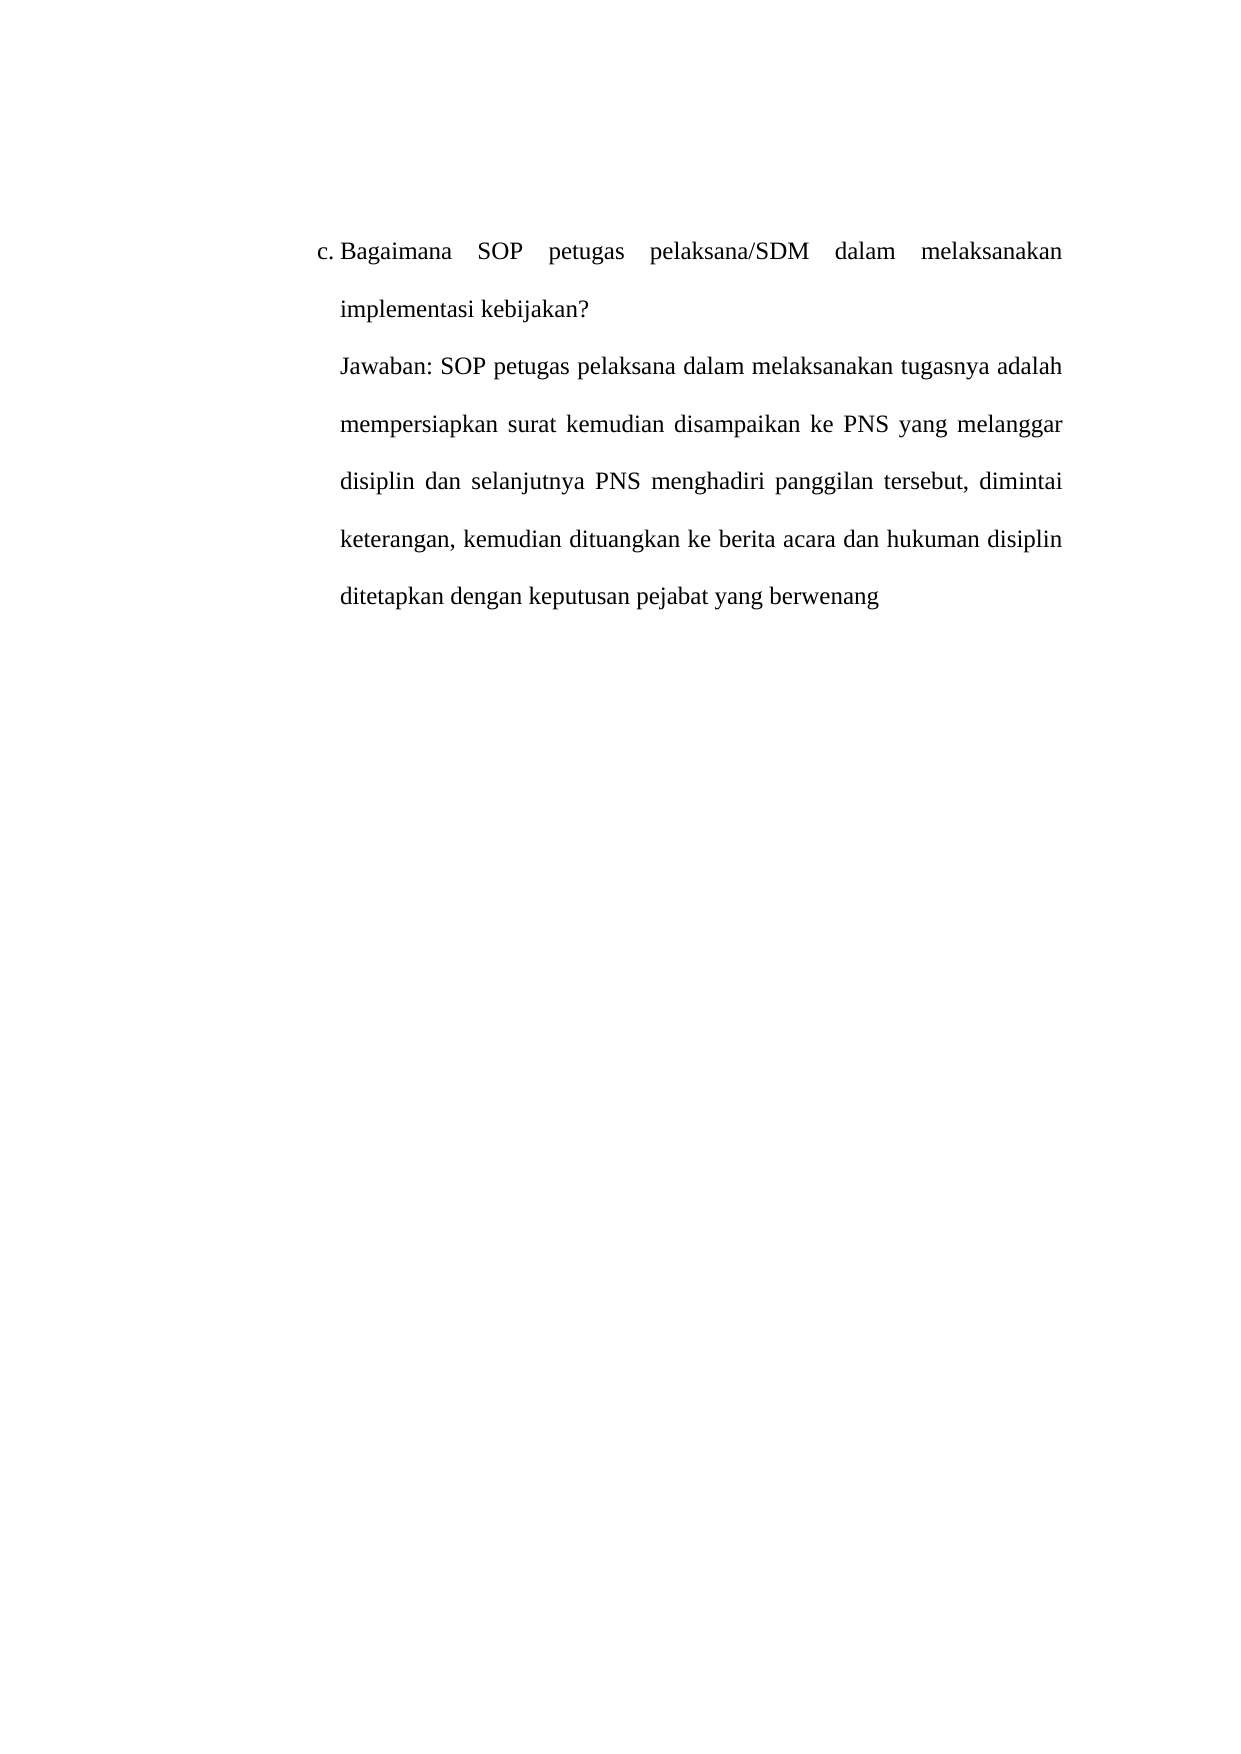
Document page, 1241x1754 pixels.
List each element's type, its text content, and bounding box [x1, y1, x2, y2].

list Bagaimana SOP petugas pelaksana/SDM dalam melaksanakan implementasi kebijakan? [317, 236, 1063, 322]
list Jawaban: SOP petugas pelaksana dalam melaksanakan tugasnya adalah mempersiapkan surat kemudian disampaikan ke PNS yang melanggar disiplin dan selanjutnya PNS menghadiri panggilan tersebut, dimintai keterangan, kemudian dituangkan ke berita acara dan hukuman disiplin ditetapkan dengan keputusan pejabat yang berwenang [340, 351, 1063, 610]
